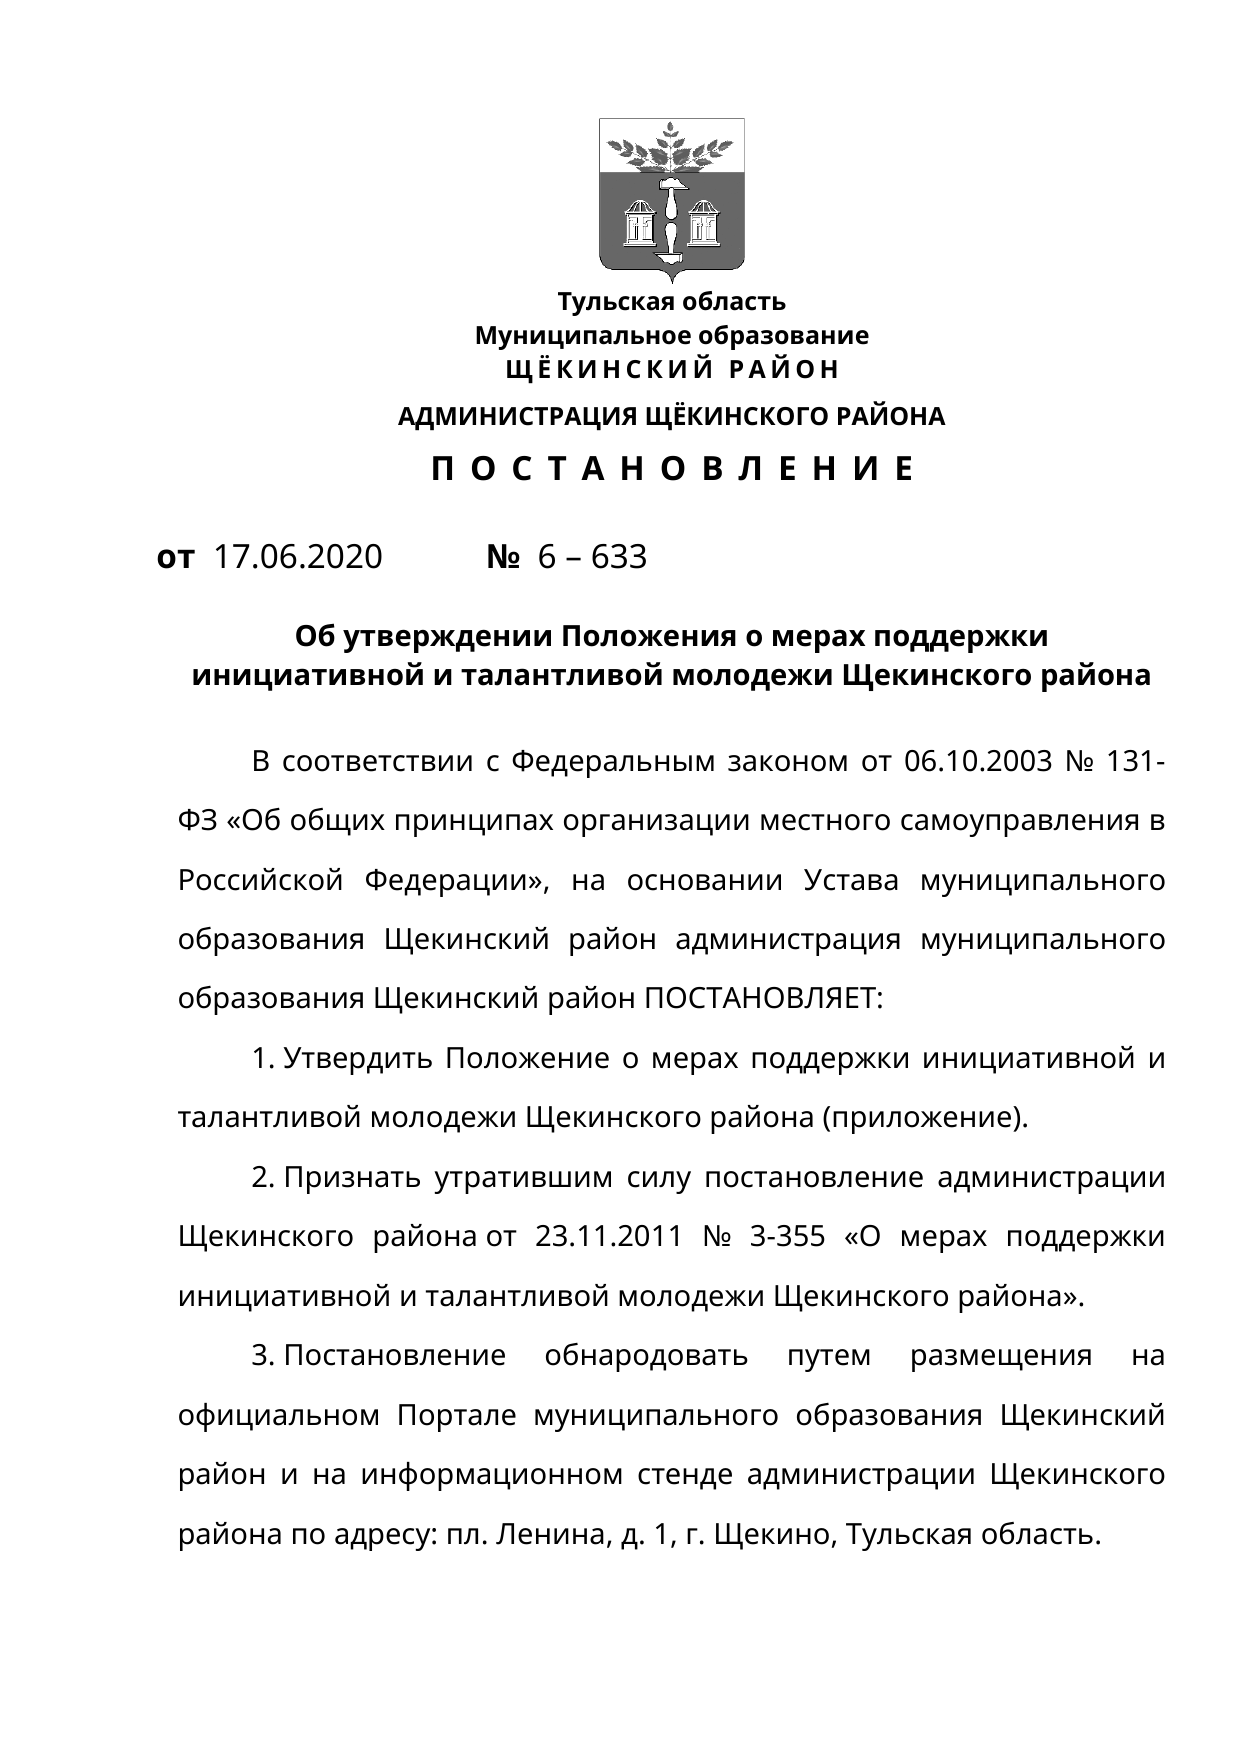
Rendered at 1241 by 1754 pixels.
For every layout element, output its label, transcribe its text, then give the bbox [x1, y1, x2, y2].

text 3. Постановление обнародовать путем размещения на официальном Портале муниципального образования Щекинский район и на информационном стенде администрации Щекинского района по адресу: пл. Ленина, д. 1, г. Щекино, Тульская область. [177, 1334, 1167, 1553]
title 1. Утвердить Положение о мерах поддержки инициативной и талантливой молодежи Щекинского района (приложение). [177, 1037, 1167, 1136]
text 2. Признать утратившим силу постановление администрации Щекинского района от 23.11.2011 № 3-355 «О мерах поддержки инициативной и талантливой молодежи Щекинского района». [177, 1156, 1167, 1315]
text Об утверждении Положения о мерах поддержки [177, 615, 1167, 655]
text В соответствии с Федеральным законом от 06.10.2003 № 131-ФЗ «Об общих принципах организации местного самоуправления в Российской Федерации», на основании Устава муниципального образования Щекинский район администрация муниципального образования Щекинский район ПОСТАНОВЛЯЕТ: [177, 740, 1167, 1017]
text инициативной и талантливой молодежи Щекинского района [177, 655, 1167, 694]
text Тульская область [177, 284, 1167, 318]
text Муниципальное образование [177, 318, 1167, 352]
text П О С Т А Н О В Л Е Н И Е [177, 445, 1167, 490]
text ЩЁКИНСКИЙ РАЙОН [177, 352, 1167, 386]
text АДМИНИСТРАЦИЯ ЩЁКИНСКОГО РАЙОНА [177, 398, 1167, 432]
